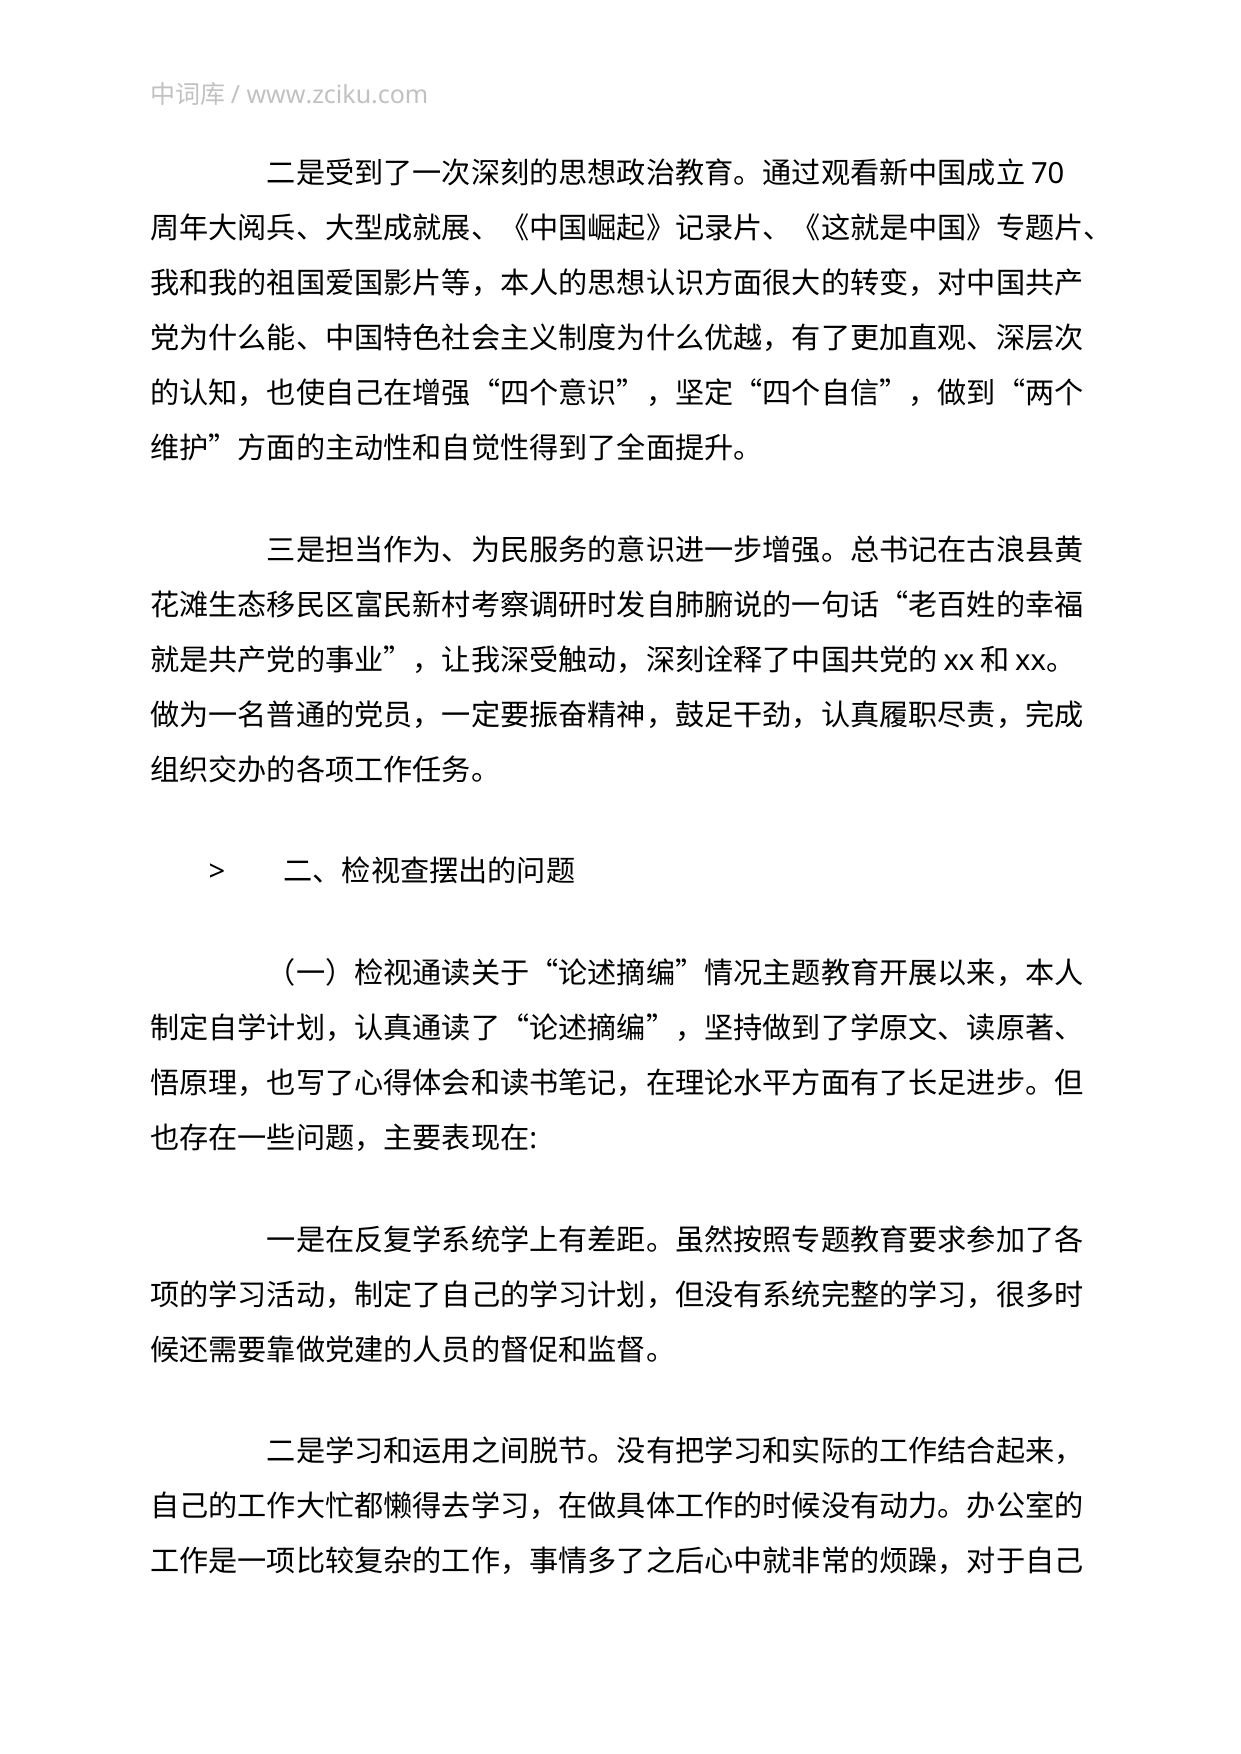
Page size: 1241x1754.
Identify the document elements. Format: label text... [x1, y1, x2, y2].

text 三是担当作为、为民服务的意识进一步增强。总书记在古浪县黄花滩生态移民区富民新村考察调研时发自肺腑说的一句话“老百姓的幸福就是共产党的事业”，让我深受触动，深刻诠释了中国共党的xx和xx。做为一名普通的党员，一定要振奋精神，鼓足干劲，认真履职尽责，完成组织交办的各项工作任务。 [150, 526, 1090, 788]
text 一是在反复学系统学上有差距。虽然按照专题教育要求参加了各项的学习活动，制定了自己的学习计划，但没有系统完整的学习，很多时候还需要靠做党建的人员的督促和监督。 [150, 1216, 1090, 1368]
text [150, 1428, 1090, 1580]
text > 二、检视查摆出的问题 [150, 848, 1090, 890]
text 二是受到了一次深刻的思想政治教育。通过观看新中国成立70周年大阅兵、大型成就展、《中国崛起》记录片、《这就是中国》专题片、我和我的祖国爱国影片等，本人的思想认识方面很大的转变，对中国共产党为什么能、中国特色社会主义制度为什么优越，有了更加直观、深层次的认知，也使自己在增强“四个意识”，坚定“四个自信”，做到“两个维护”方面的主动性和自觉性得到了全面提升。 [150, 150, 1090, 467]
text （一）检视通读关于“论述摘编”情况主题教育开展以来，本人制定自学计划，认真通读了“论述摘编”，坚持做到了学原文、读原著、悟原理，也写了心得体会和读书笔记，在理论水平方面有了长足进步。但也存在一些问题，主要表现在: [150, 950, 1090, 1157]
